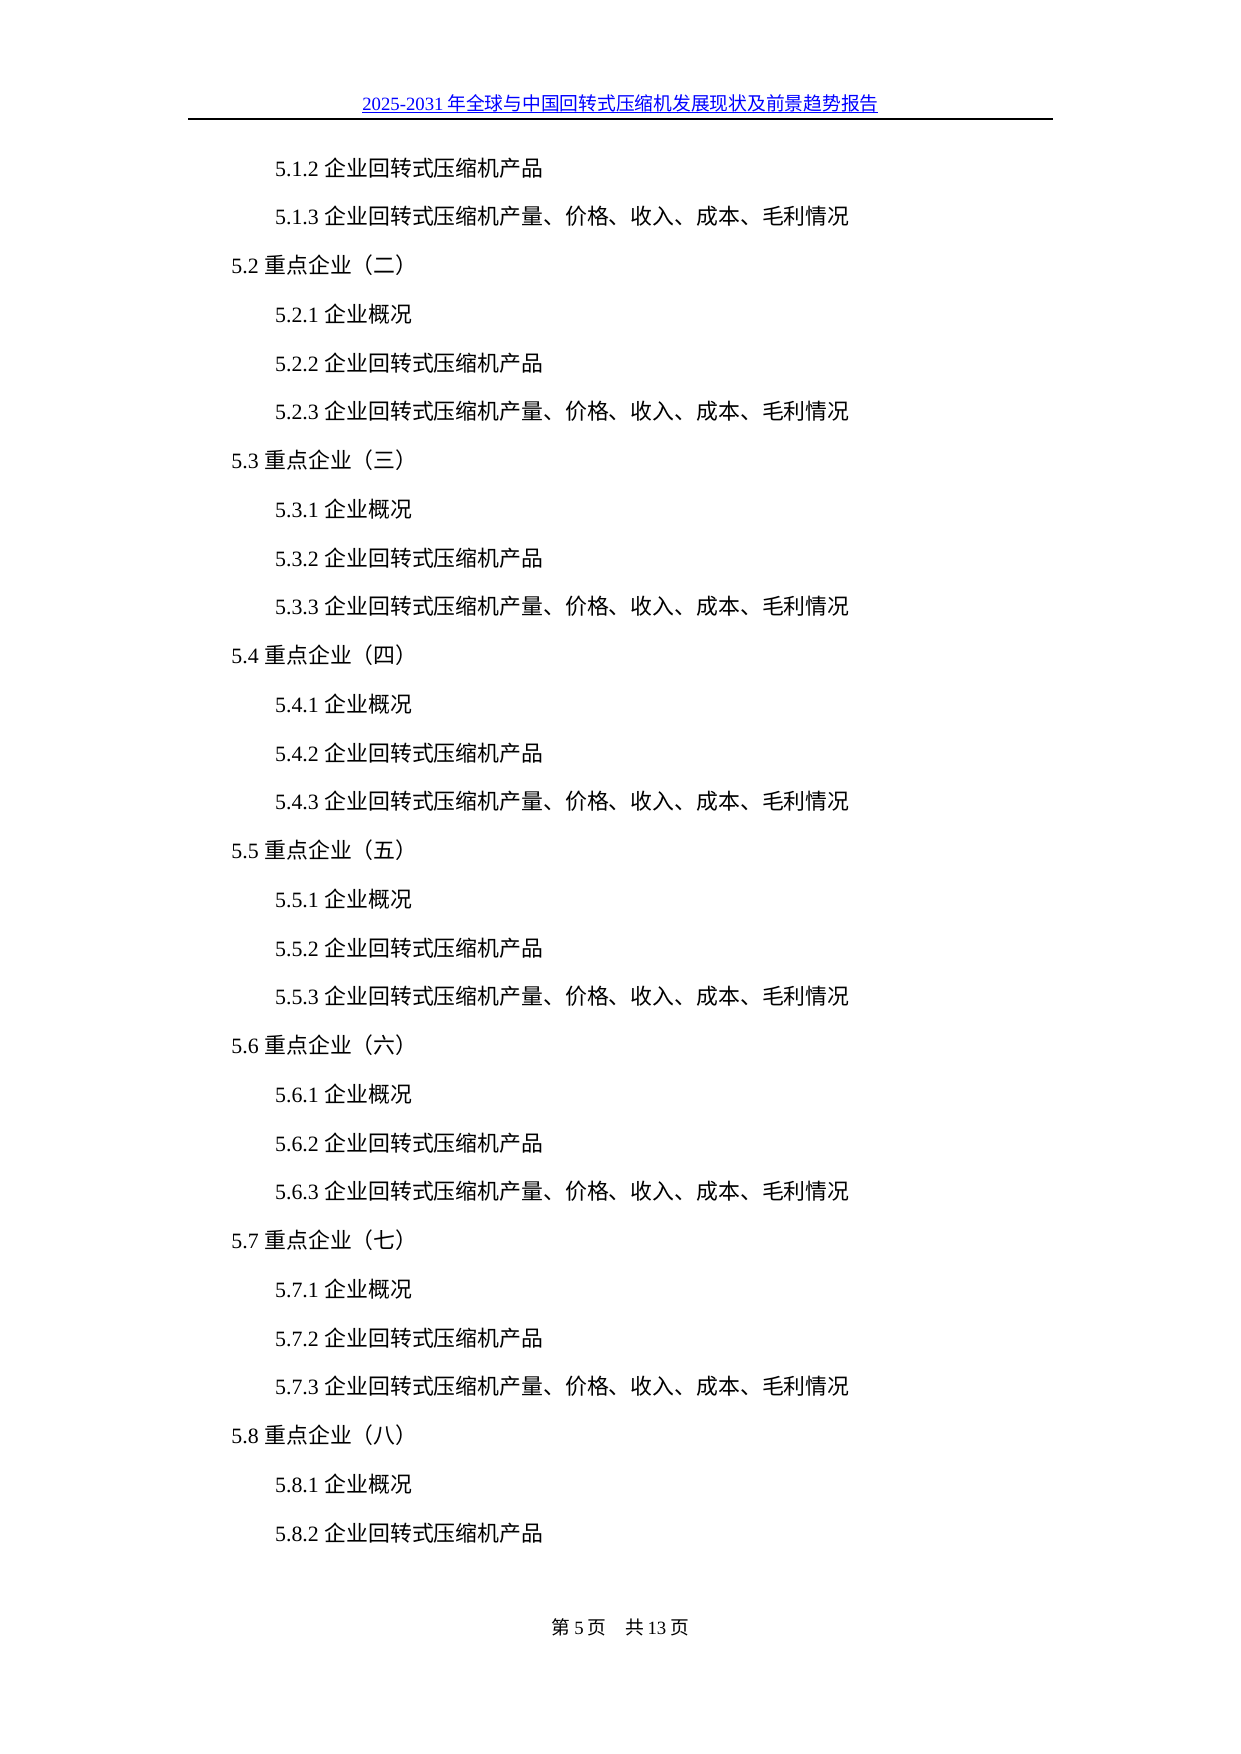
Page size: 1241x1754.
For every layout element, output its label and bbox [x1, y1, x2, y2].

text [187, 150, 1053, 1548]
